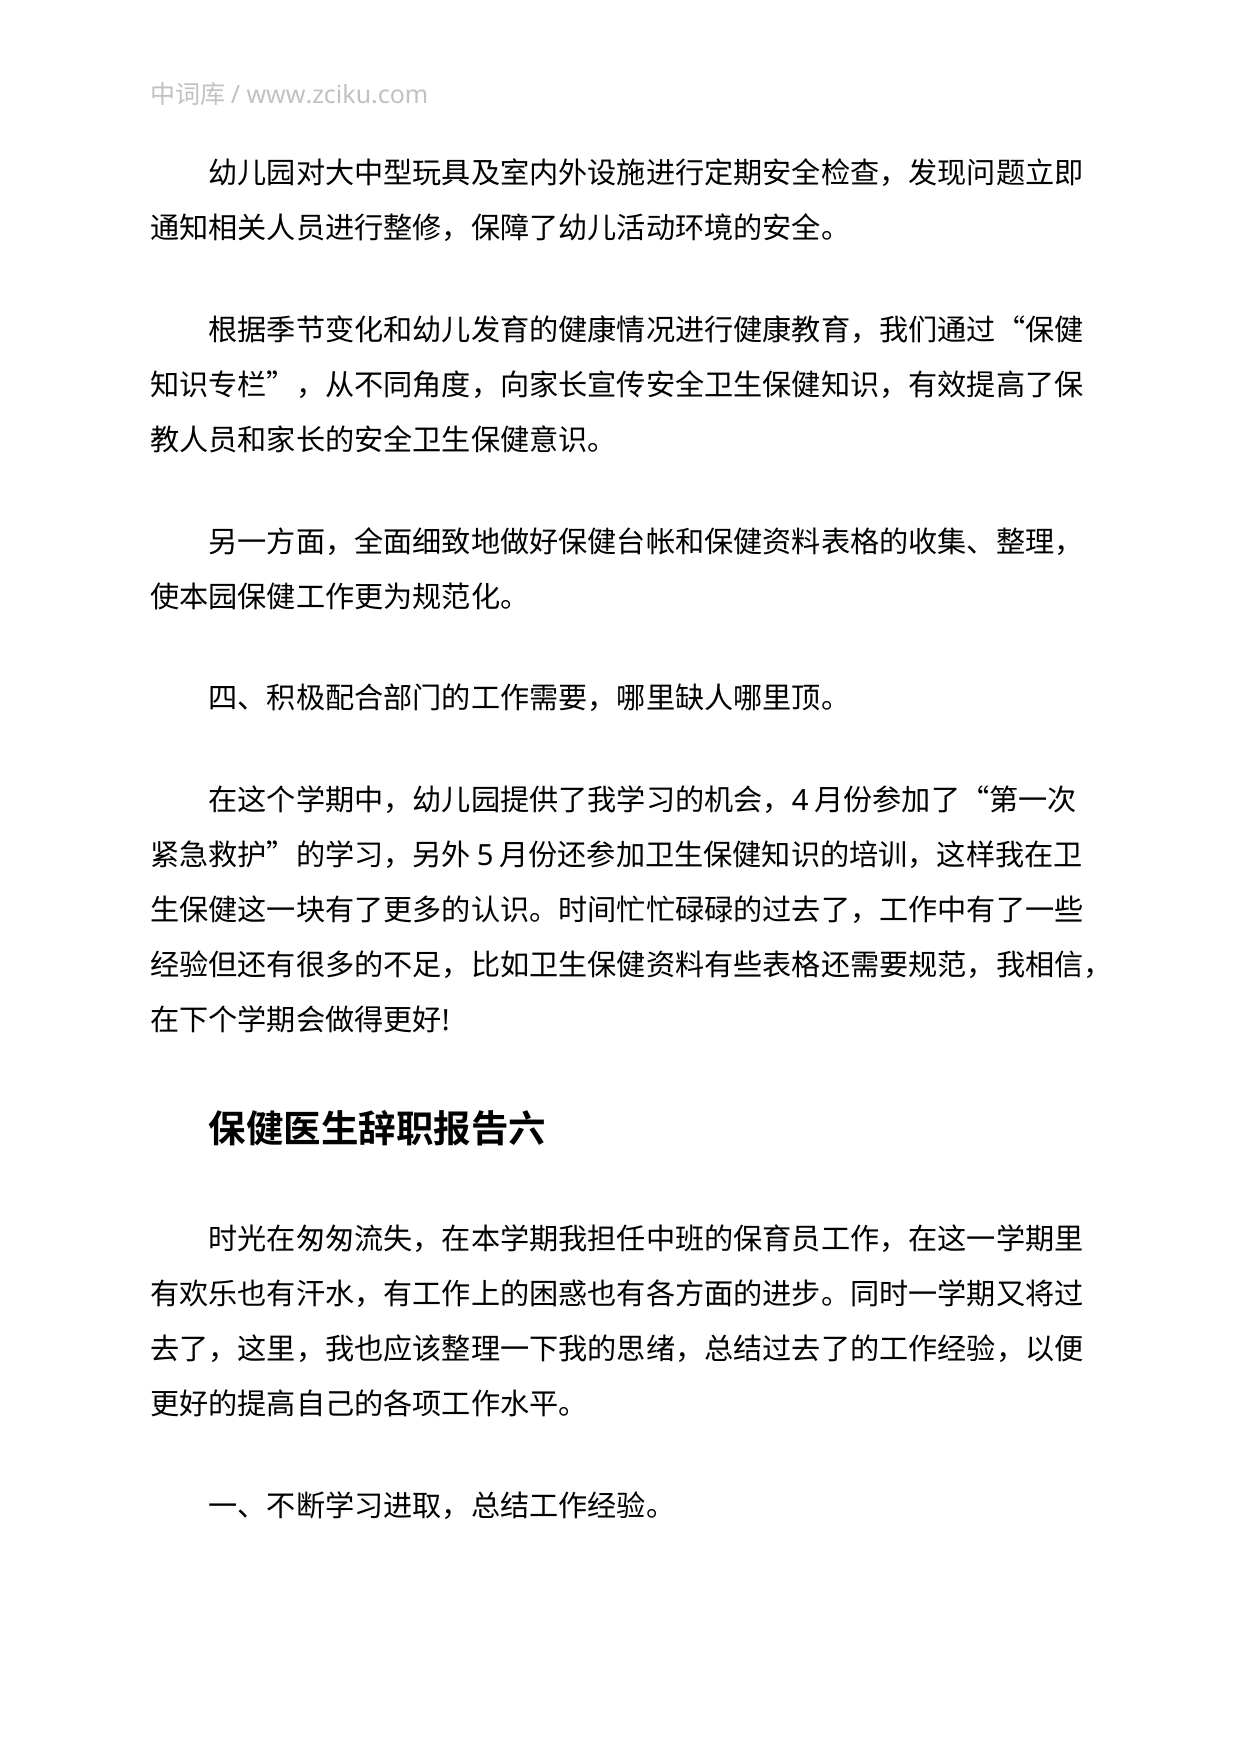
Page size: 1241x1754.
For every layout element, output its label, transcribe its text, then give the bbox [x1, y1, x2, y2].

text 幼儿园对大中型玩具及室内外设施进行定期安全检查，发现问题立即通知相关人员进行整修，保障了幼儿活动环境的安全。 [150, 150, 1090, 247]
text 在这个学期中，幼儿园提供了我学习的机会，4月份参加了“第一次紧急救护”的学习，另外5月份还参加卫生保健知识的培训，这样我在卫生保健这一块有了更多的认识。时间忙忙碌碌的过去了，工作中有了一些经验但还有很多的不足，比如卫生保健资料有些表格还需要规范，我相信，在下个学期会做得更好! [150, 777, 1090, 1039]
text 四、积极配合部门的工作需要，哪里缺人哪里顶。 [150, 675, 1090, 717]
text 根据季节变化和幼儿发育的健康情况进行健康教育，我们通过“保健知识专栏”，从不同角度，向家长宣传安全卫生保健知识，有效提高了保教人员和家长的安全卫生保健意识。 [150, 307, 1090, 459]
text 保健医生辞职报告六 [150, 1098, 1090, 1153]
text 另一方面，全面细致地做好保健台帐和保健资料表格的收集、整理，使本园保健工作更为规范化。 [150, 518, 1090, 615]
text 一、不断学习进取，总结工作经验。 [150, 1482, 1090, 1524]
text 时光在匆匆流失，在本学期我担任中班的保育员工作，在这一学期里有欢乐也有汗水，有工作上的困惑也有各方面的进步。同时一学期又将过去了，这里，我也应该整理一下我的思绪，总结过去了的工作经验，以便更好的提高自己的各项工作水平。 [150, 1216, 1090, 1423]
